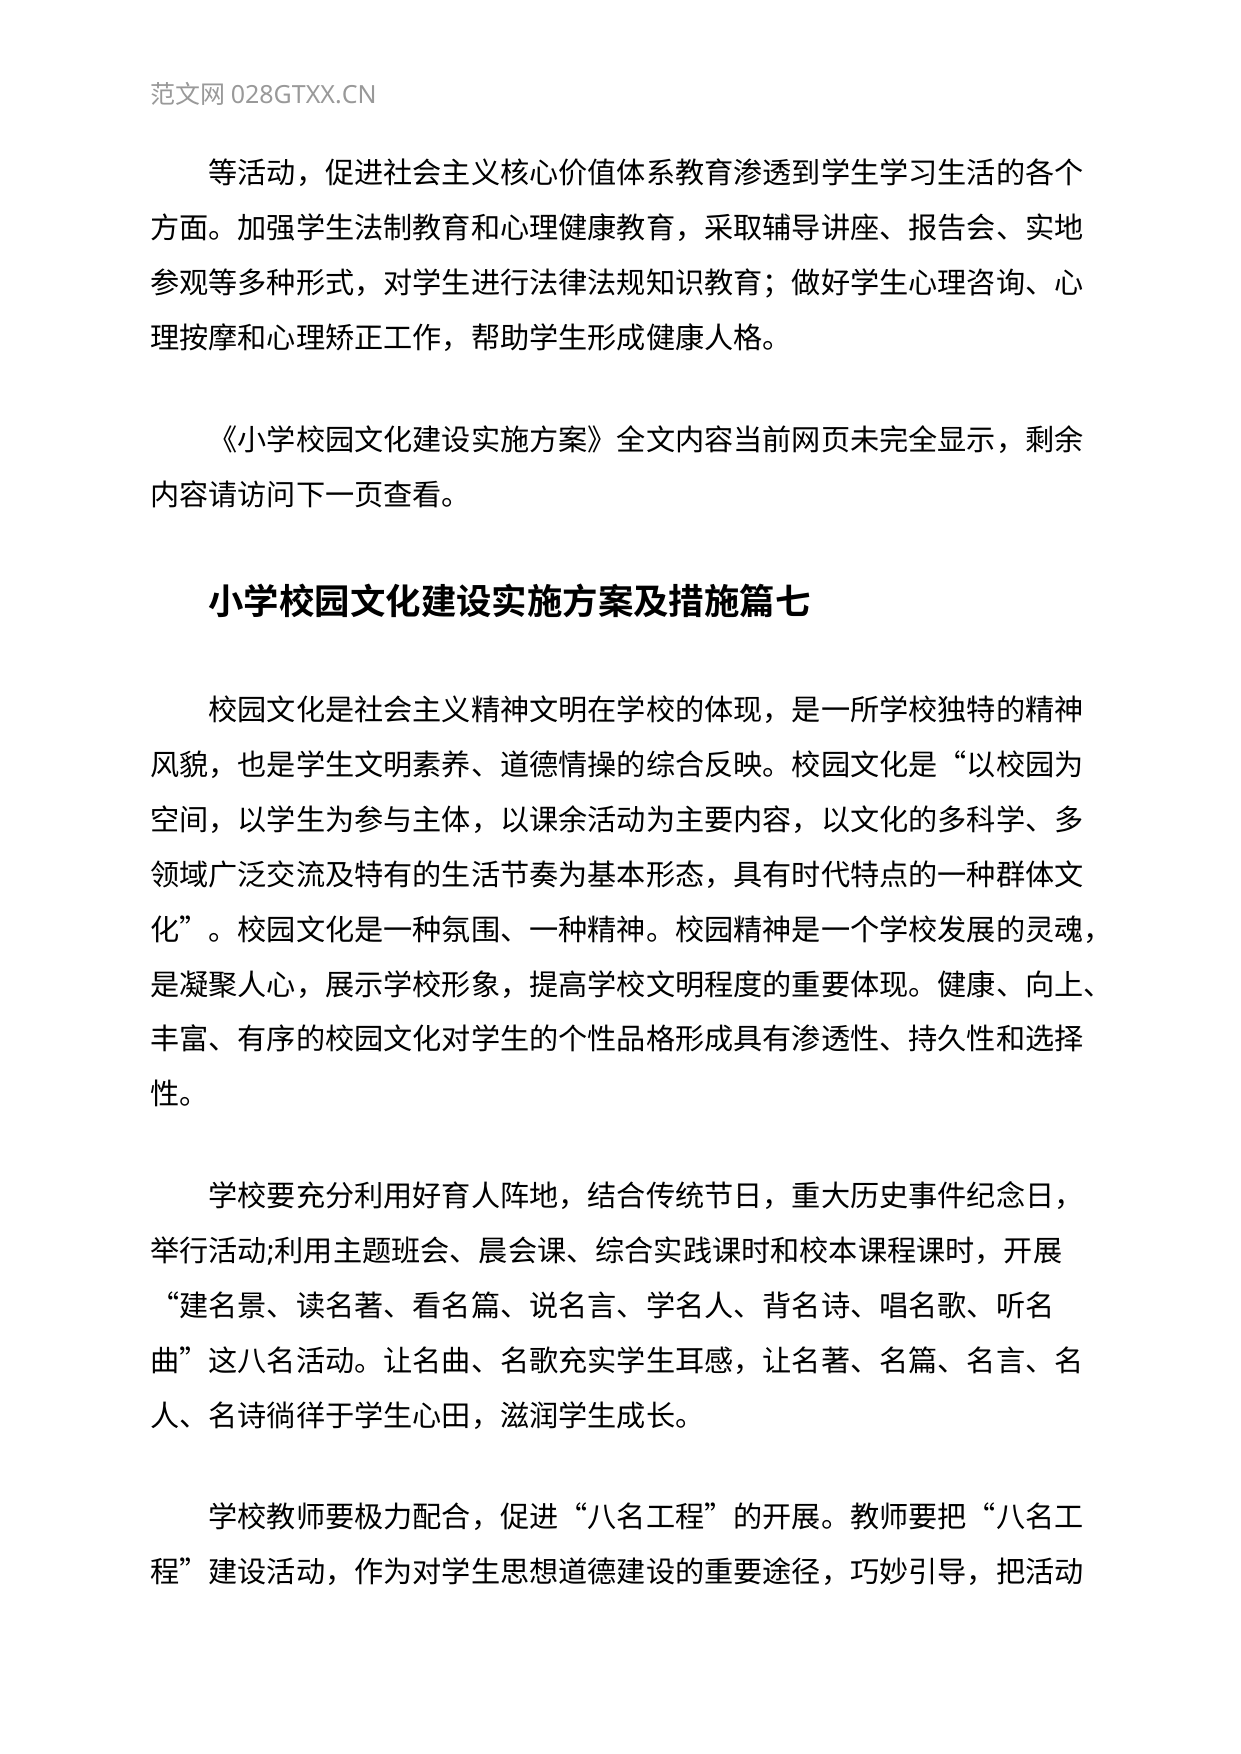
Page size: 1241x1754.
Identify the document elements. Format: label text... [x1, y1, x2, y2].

text 校园文化是社会主义精神文明在学校的体现，是一所学校独特的精神风貌，也是学生文明素养、道德情操的综合反映。校园文化是“以校园为空间，以学生为参与主体，以课余活动为主要内容，以文化的多科学、多领域广泛交流及特有的生活节奏为基本形态，具有时代特点的一种群体文化”。校园文化是一种氛围、一种精神。校园精神是一个学校发展的灵魂，是凝聚人心，展示学校形象，提高学校文明程度的重要体现。健康、向上、丰富、有序的校园文化对学生的个性品格形成具有渗透性、持久性和选择性。 [150, 687, 1090, 1113]
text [150, 1494, 1090, 1591]
text 《小学校园文化建设实施方案》全文内容当前网页未完全显示，剩余内容请访问下一页查看。 [150, 416, 1090, 514]
text 等活动，促进社会主义核心价值体系教育渗透到学生学习生活的各个方面。加强学生法制教育和心理健康教育，采取辅导讲座、报告会、实地参观等多种形式，对学生进行法律法规知识教育；做好学生心理咨询、心理按摩和心理矫正工作，帮助学生形成健康人格。 [150, 150, 1090, 357]
text 小学校园文化建设实施方案及措施篇七 [150, 573, 1090, 624]
text 学校要充分利用好育人阵地，结合传统节日，重大历史事件纪念日，举行活动;利用主题班会、晨会课、综合实践课时和校本课程课时，开展“建名景、读名著、看名篇、说名言、学名人、背名诗、唱名歌、听名曲”这八名活动。让名曲、名歌充实学生耳感，让名著、名篇、名言、名人、名诗徜徉于学生心田，滋润学生成长。 [150, 1173, 1090, 1434]
